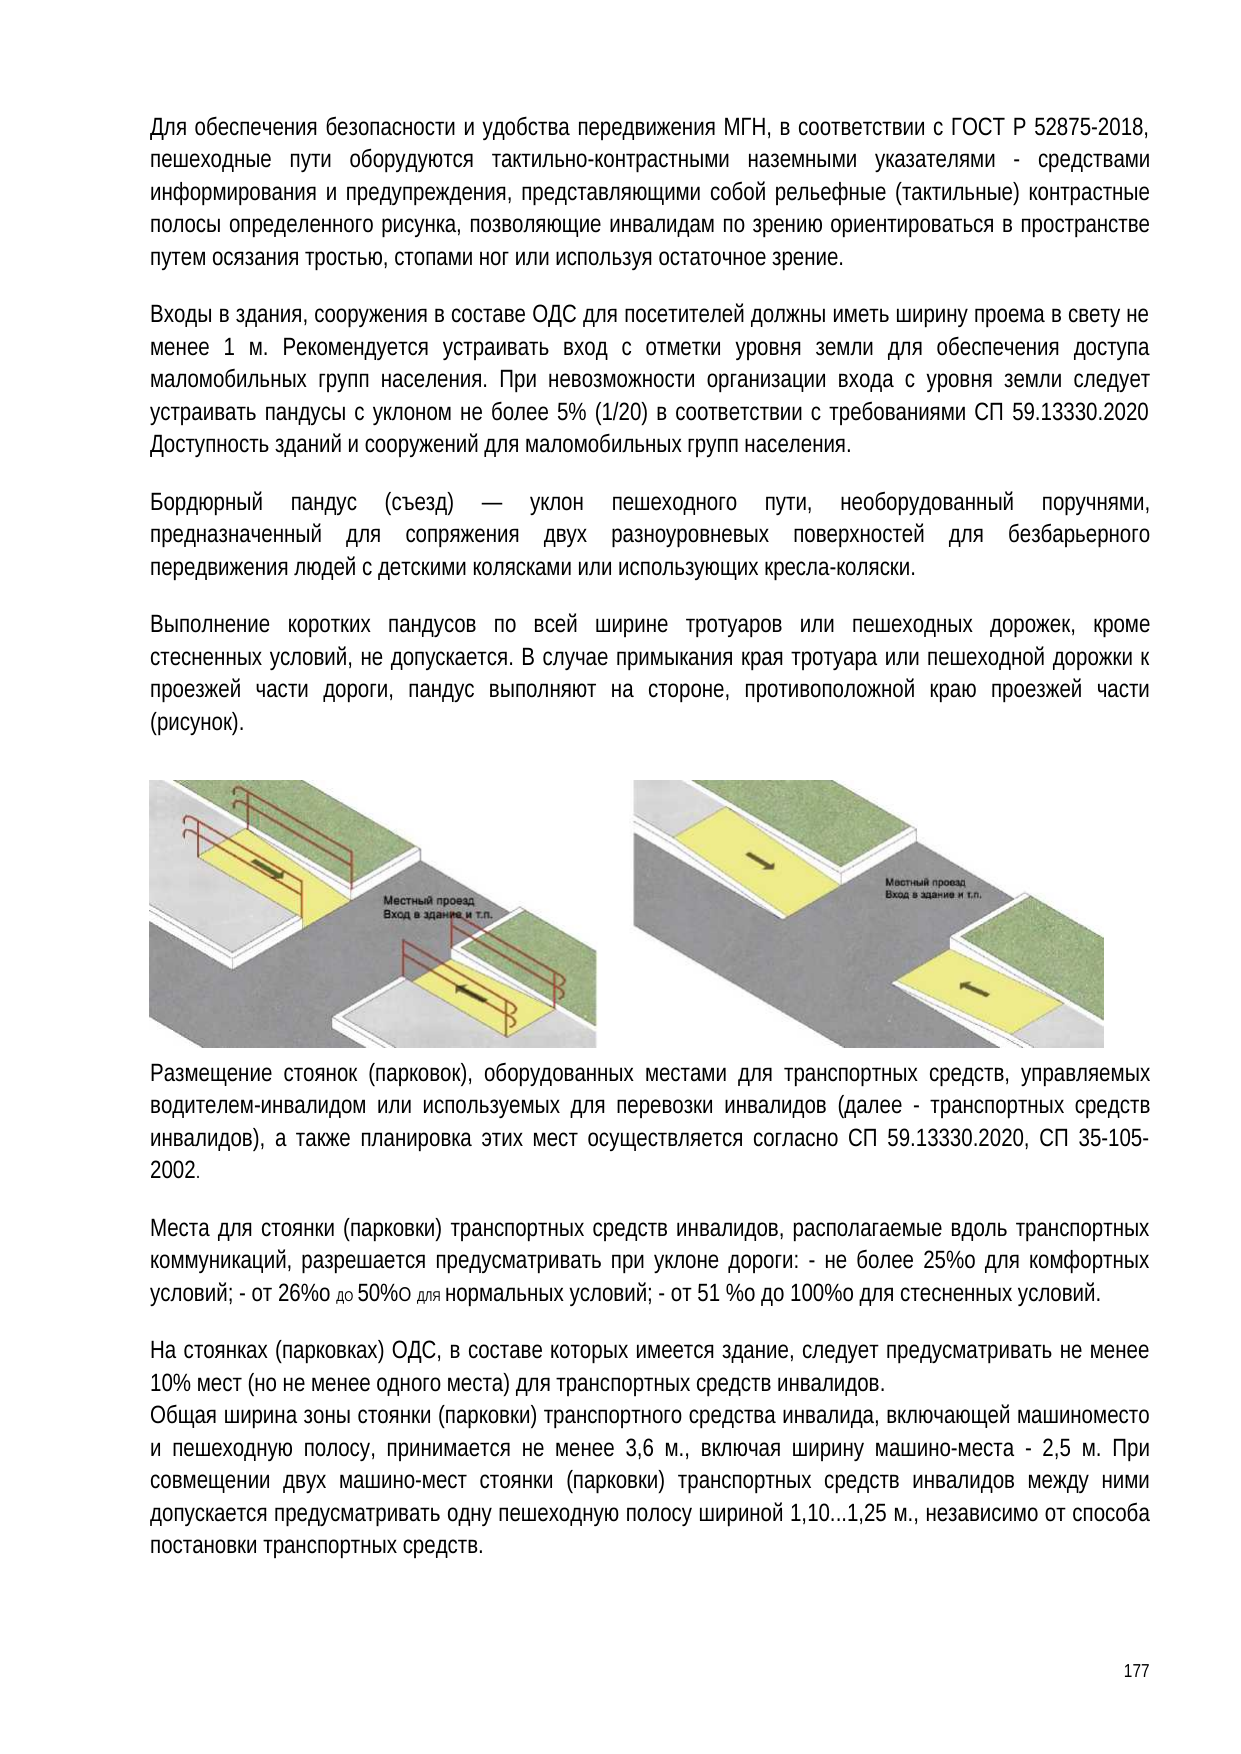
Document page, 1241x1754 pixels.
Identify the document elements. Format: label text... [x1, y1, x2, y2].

text Бордюрный пандус (съезд) — уклон пешеходного пути, необорудованный поручнями, предназначенный для сопряжения двух разноуровневых поверхностей для безбарьерного передвижения людей с детскими колясками или использующих кресла-коляски. [150, 484, 1152, 582]
text На стоянках (парковках) ОДС, в составе которых имеется здание, следует предусматривать не менее 10% мест (но не менее одного места) для транспортных средств инвалидов. [150, 1333, 1152, 1398]
text Общая ширина зоны стоянки (парковки) транспортного средства инвалида, включающей машиноместо и пешеходную полосу, принимается не менее 3,6 м., включая ширину машино-места - 2,5 м. При совмещении двух машино-мест стоянки (парковки) транспортных средств инвалидов между ними допускается предусматривать одну пешеходную полосу шириной 1,10...1,25 м., независимо от способа постановки транспортных средств. [150, 1398, 1152, 1560]
text Входы в здания, сооружения в составе ОДС для посетителей должны иметь ширину проема в свету не менее 1 м. Рекомендуется устраивать вход с отметки уровня земли для обеспечения доступа маломобильных групп населения. При невозможности организации входа с уровня земли следует устраивать пандусы с уклоном не более 5% (1/20) в соответствии с требованиями СП 59.13330.2020 Доступность зданий и сооружений для маломобильных групп населения. [150, 297, 1152, 459]
text Выполнение коротких пандусов по всей ширине тротуаров или пешеходных дорожек, кроме стесненных условий, не допускается. В случае примыкания края тротуара или пешеходной дорожки к проезжей части дороги, пандус выполняют на стороне, противоположной краю проезжей части (рисунок). [150, 607, 1152, 737]
text 177 [1124, 1663, 1149, 1681]
picture [149, 780, 1104, 1048]
text Для обеспечения безопасности и удобства передвижения МГН, в соответствии с ГОСТ Р 52875-2018, пешеходные пути оборудуются тактильно-контрастными наземными указателями - средствами информирования и предупреждения, представляющими собой рельефные (тактильные) контрастные полосы определенного рисунка, позволяющие инвалидам по зрению ориентироваться в пространстве путем осязания тростью, стопами ног или используя остаточное зрение. [150, 109, 1152, 272]
text Места для стоянки (парковки) транспортных средств инвалидов, располагаемые вдоль транспортных коммуникаций, разрешается предусматривать при уклоне дороги: - не более 25%о для комфортных условий; - от 26%о до 50%о для нормальных условий; - от 51 %о до 100%о для стесненных условий. [150, 1210, 1152, 1308]
text Размещение стоянок (парковок), оборудованных местами для транспортных средств, управляемых водителем-инвалидом или используемых для перевозки инвалидов (далее - транспортных средств инвалидов), а также планировка этих мест осуществляется согласно СП 59.13330.2020, СП 35-105- 2002. [150, 1055, 1152, 1185]
